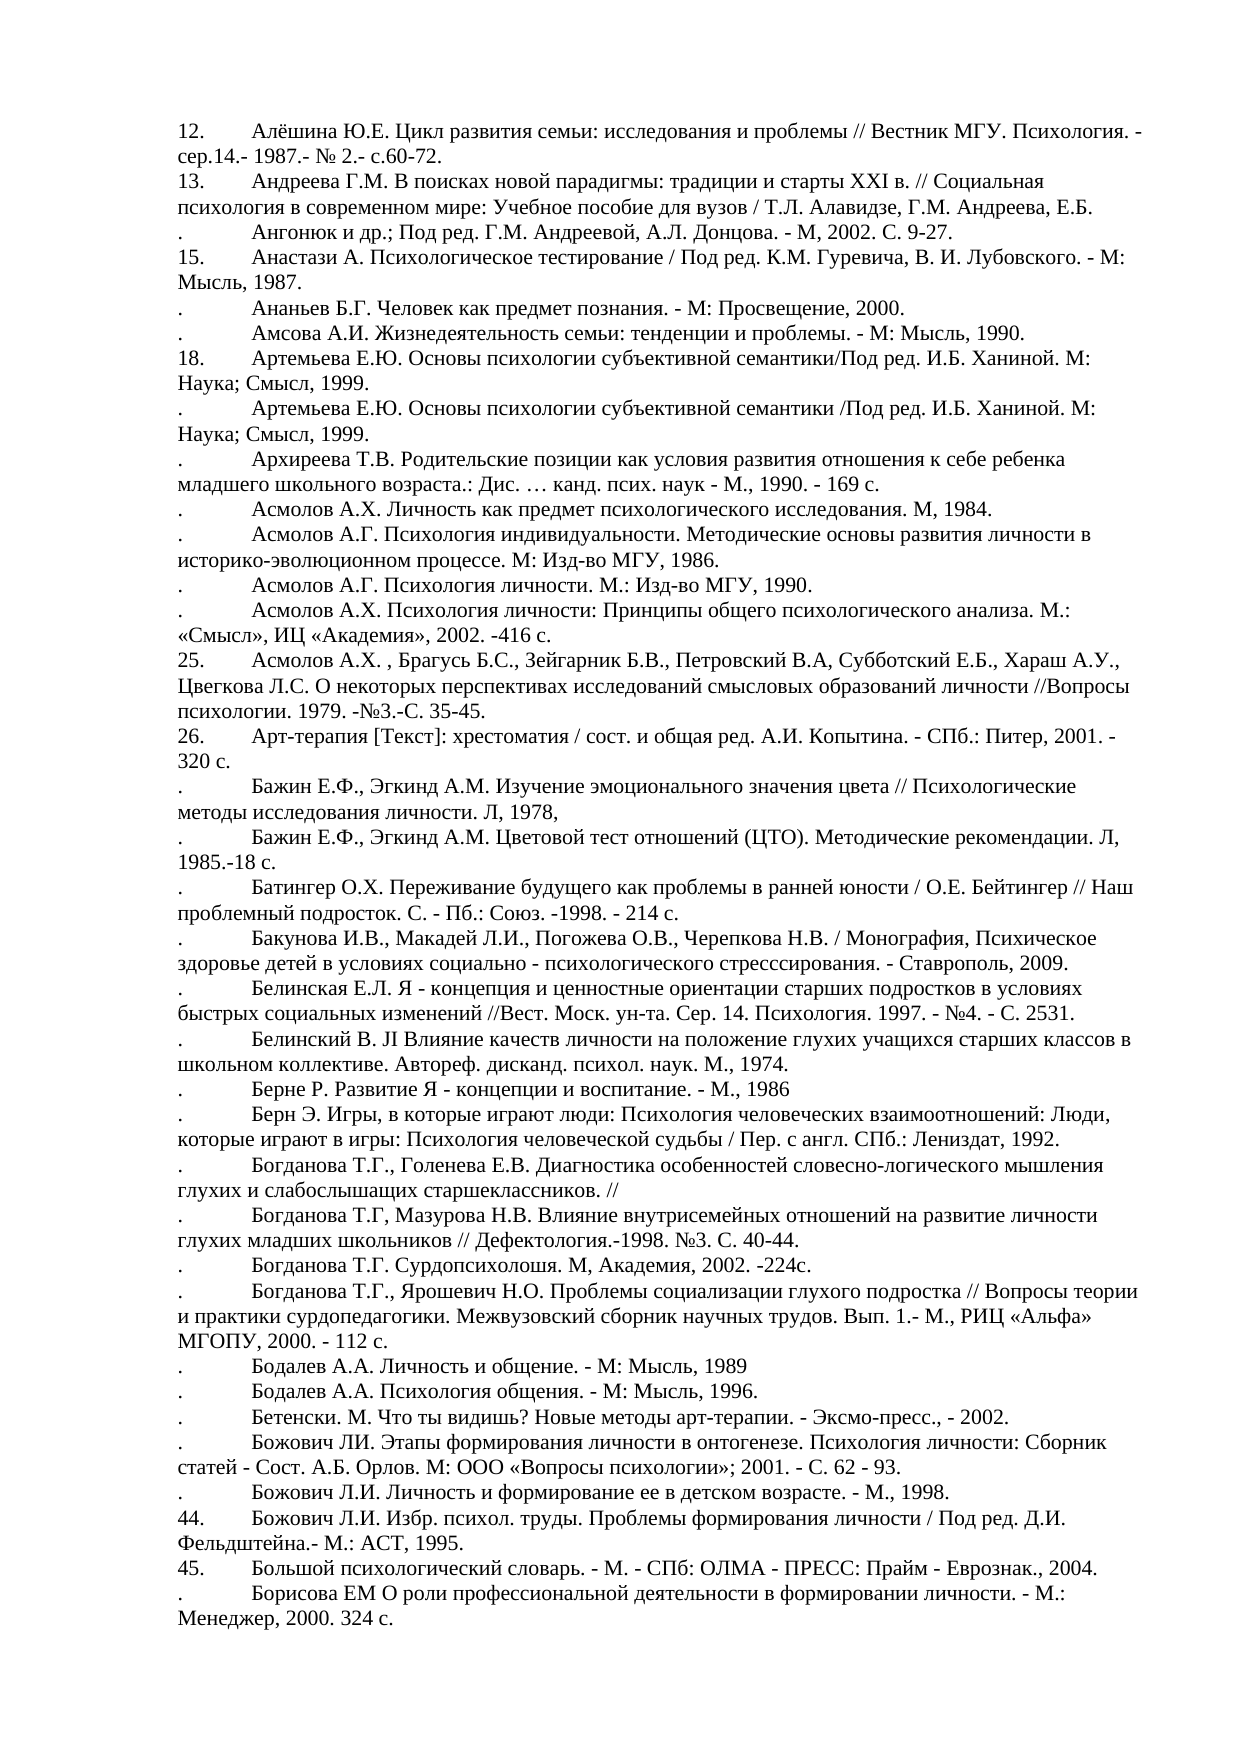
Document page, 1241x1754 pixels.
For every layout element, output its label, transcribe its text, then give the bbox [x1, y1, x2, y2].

text 12. Алёшина Ю.Е. Цикл развития семьи: исследования и проблемы // Вестник МГУ. Психология. - сер.14.- 1987.- № 2.- с.60-72. [177, 118, 1152, 168]
text 45. Большой психологический словарь. - М. - СПб: ОЛМА - ПРЕСС: Прайм - Еврознак., 2004. [177, 1555, 1152, 1580]
text . Ангонюк и др.; Под ред. Г.М. Андреевой, А.Л. Донцова. - М, 2002. С. 9-27. [177, 219, 1152, 244]
text . Берн Э. Игры, в которые играют люди: Психология человеческих взаимоотношений: Люди, которые играют в игры: Психология человеческой судьбы / Пер. с англ. СПб.: Лениздат, 1992. [177, 1101, 1152, 1152]
text . Бажин Е.Ф., Эгкинд А.М. Изучение эмоционального значения цвета // Психологические методы исследования личности. Л, 1978, [177, 773, 1152, 824]
text . Асмолов А.Х. Личность как предмет психологического исследования. М, 1984. [177, 496, 1152, 521]
text . Бакунова И.В., Макадей Л.И., Погожева О.В., Черепкова Н.В. / Монография, Психическое здоровье детей в условиях социально - психологического стресссирования. - Ставрополь, 2009. [177, 925, 1152, 975]
text 25. Асмолов А.Х. , Брагусь Б.С., Зейгарник Б.В., Петровский В.А, Субботский Е.Б., Хараш А.У., Цвегкова Л.С. О некоторых перспективах исследований смысловых образований личности //Вопросы психологии. 1979. -№3.-С. 35-45. [177, 647, 1152, 723]
text 13. Андреева Г.М. В поисках новой парадигмы: традиции и старты XXI в. // Социальная психология в современном мире: Учебное пособие для вузов / Т.Л. Алавидзе, Г.М. Андреева, Е.Б. [177, 168, 1152, 219]
text . Берне Р. Развитие Я - концепции и воспитание. - М., 1986 [177, 1076, 1152, 1101]
text 44. Божович Л.И. Избр. психол. труды. Проблемы формирования личности / Под ред. Д.И. Фельдштейна.- М.: АСТ, 1995. [177, 1504, 1152, 1555]
text . Ананьев Б.Г. Человек как предмет познания. - М: Просвещение, 2000. [177, 294, 1152, 320]
text . Белинский B. JI Влияние качеств личности на положение глухих учащихся старших классов в школьном коллективе. Автореф. дисканд. психол. наук. М., 1974. [177, 1026, 1152, 1076]
text . Белинская Е.Л. Я - концепция и ценностные ориентации старших подростков в условиях быстрых социальных изменений //Вест. Моск. ун-та. Сер. 14. Психология. 1997. - №4. - С. 2531. [177, 975, 1152, 1026]
text . Асмолов А.Г. Психология личности. М.: Изд-во МГУ, 1990. [177, 572, 1152, 597]
text . Батингер О.Х. Переживание будущего как проблемы в ранней юности / О.Е. Бейтингер // Наш проблемный подросток. С. - Пб.: Союз. -1998. - 214 с. [177, 874, 1152, 925]
text 18. Артемьева Е.Ю. Основы психологии субъективной семантики/Под ред. И.Б. Ханиной. М: Наука; Смысл, 1999. [177, 345, 1152, 395]
text . Богданова Т.Г., Ярошевич Н.О. Проблемы социализации глухого подростка // Вопросы теории и практики сурдопедагогики. Межвузовский сборник научных трудов. Вып. 1.- М., РИЦ «Альфа» МГОПУ, 2000. - 112 с. [177, 1278, 1152, 1353]
text . Асмолов А.Г. Психология индивидуальности. Методические основы развития личности в историко-эволюционном процессе. М: Изд-во МГУ, 1986. [177, 521, 1152, 572]
text . Бодалев А.А. Личность и общение. - М: Мысль, 1989 [177, 1353, 1152, 1378]
text . Богданова Т.Г. Сурдопсихолошя. М, Академия, 2002. -224с. [177, 1252, 1152, 1278]
text . Богданова Т.Г., Голенева Е.В. Диагностика особенностей словесно-логического мышления глухих и слабослышащих старшеклассников. // [177, 1152, 1152, 1202]
text . Бетенски. М. Что ты видишь? Новые методы арт-терапии. - Эксмо-пресс., - 2002. [177, 1404, 1152, 1429]
text . Амсова А.И. Жизнедеятельность семьи: тенденции и проблемы. - М: Мысль, 1990. [177, 320, 1152, 345]
text . Божович ЛИ. Этапы формирования личности в онтогенезе. Психология личности: Сборник статей - Сост. А.Б. Орлов. М: ООО «Вопросы психологии»; 2001. - С. 62 - 93. [177, 1429, 1152, 1479]
text . Борисова ЕМ О роли профессиональной деятельности в формировании личности. - М.: Менеджер, 2000. 324 с. [177, 1580, 1152, 1631]
text . Асмолов А.Х. Психология личности: Принципы общего психологического анализа. М.: «Смысл», ИЦ «Академия», 2002. -416 с. [177, 597, 1152, 647]
text . Артемьева Е.Ю. Основы психологии субъективной семантики /Под ред. И.Б. Ханиной. М: Наука; Смысл, 1999. [177, 395, 1152, 446]
text 26. Арт-терапия [Текст]: хрестоматия / сост. и общая ред. А.И. Копытина. - СПб.: Питер, 2001. - 320 с. [177, 723, 1152, 773]
text . Божович Л.И. Личность и формирование ее в детском возрасте. - М., 1998. [177, 1479, 1152, 1504]
text . Бодалев А.А. Психология общения. - М: Мысль, 1996. [177, 1378, 1152, 1404]
text . Архиреева Т.В. Родительские позиции как условия развития отношения к себе ребенка младшего школьного возраста.: Дис. … канд. псих. наук - М., 1990. - 169 с. [177, 446, 1152, 496]
text 15. Анастази А. Психологическое тестирование / Под ред. К.М. Гуревича, В. И. Лубовского. - М: Мысль, 1987. [177, 244, 1152, 294]
text . Богданова Т.Г, Мазурова Н.В. Влияние внутрисемейных отношений на развитие личности глухих младших школьников // Дефектология.-1998. №3. С. 40-44. [177, 1202, 1152, 1252]
text . Бажин Е.Ф., Эгкинд А.М. Цветовой тест отношений (ЦТО). Методические рекомендации. Л, 1985.-18 с. [177, 824, 1152, 874]
